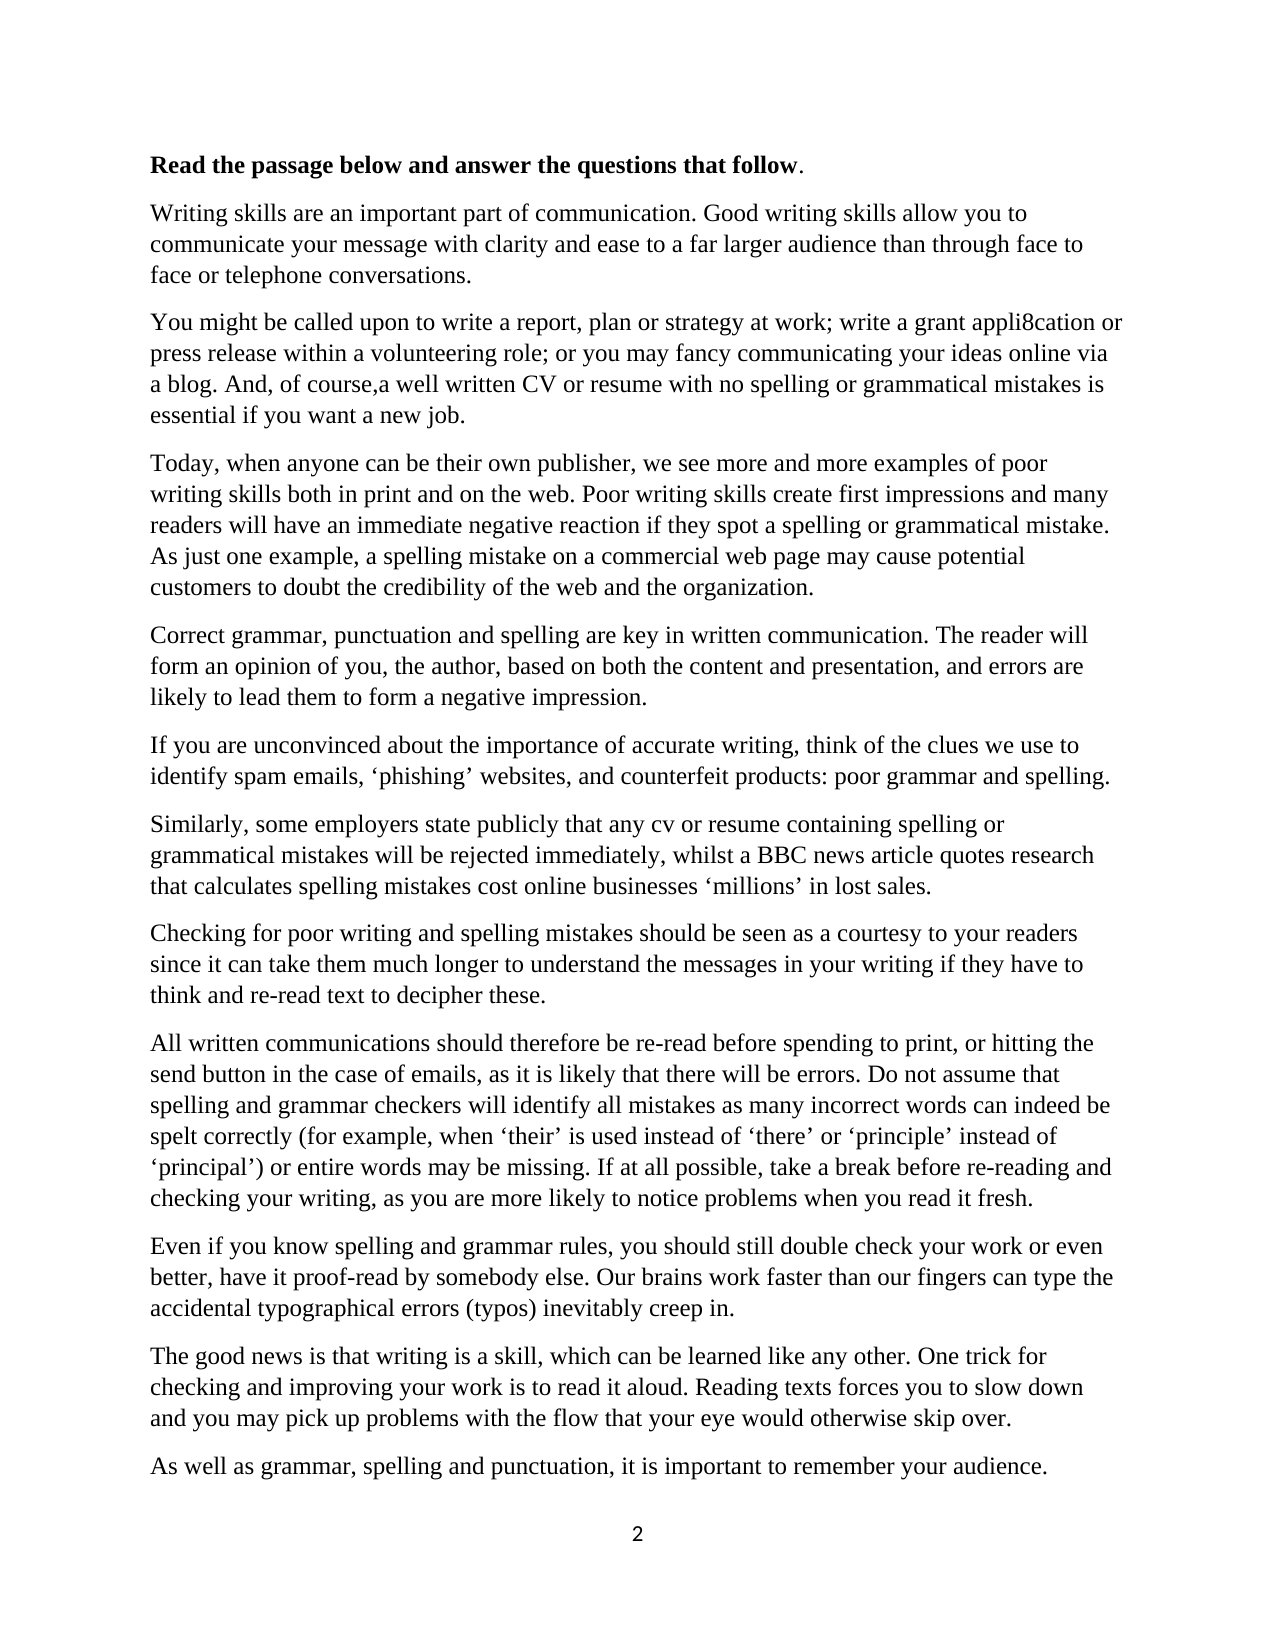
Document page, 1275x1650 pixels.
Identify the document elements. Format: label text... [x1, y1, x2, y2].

text Writing skills are an important part of communication. Good writing skills allow you to communicate your message with clarity and ease to a far larger audience than through face to face or telephone conversations. [150, 198, 1125, 288]
text Today, when anyone can be their own publisher, we see more and more examples of poor writing skills both in print and on the web. Poor writing skills create first impressions and many readers will have an immediate negative reaction if they spot a spelling or grammatical mistake. As just one example, a spelling mistake on a commercial web page may cause potential customers to doubt the credibility of the web and the organization. [150, 448, 1125, 601]
text As well as grammar, spelling and punctuation, it is important to remember your audience. [150, 1451, 1125, 1479]
text Checking for poor writing and spelling mistakes should be seen as a courtesy to your readers since it can take them much longer to understand the messages in your writing if they have to think and re-read text to decipher these. [150, 918, 1125, 1009]
text All written communications should therefore be re-read before spending to print, or hitting the send button in the case of emails, as it is likely that there will be errors. Do not assume that spelling and grammar checkers will identify all mistakes as many incorrect words can indeed be spelt correctly (for example, when ‘their’ is used instead of ‘there’ or ‘principle’ instead of ‘principal’) or entire words may be missing. If at all possible, take a break before re-reading and checking your writing, as you are more likely to notice problems when you read it fresh. [150, 1028, 1125, 1212]
text You might be called upon to write a report, plan or strategy at work; write a grant appli8cation or press release within a volunteering role; or you may fancy communicating your ideas online via a blog. And, of course,a well written CV or resume with no spelling or grammatical mistakes is essential if you want a new job. [150, 307, 1125, 429]
text Read the passage below and answer the questions that follow. [150, 150, 1125, 179]
text Similarly, some employers state publicly that any cv or resume containing spelling or grammatical mistakes will be rejected immediately, whilst a BBC news article quotes research that calculates spelling mistakes cost online businesses ‘millions’ in lost sales. [150, 809, 1125, 899]
text If you are unconvinced about the importance of accurate writing, think of the clues we use to identify spam emails, ‘phishing’ websites, and counterfeit products: poor grammar and spelling. [150, 730, 1125, 790]
text Even if you know spelling and grammar rules, you should still double check your work or even better, have it proof-read by somebody else. Our brains work faster than our fingers can type the accidental typographical errors (typos) inevitably creep in. [150, 1231, 1125, 1322]
text The good news is that writing is a skill, which can be learned like any other. One trick for checking and improving your work is to read it aloud. Reading texts forces you to slow down and you may pick up problems with the flow that your eye would otherwise skip over. [150, 1341, 1125, 1432]
text Correct grammar, punctuation and spelling are key in written communication. The reader will form an opinion of you, the author, based on both the content and presentation, and errors are likely to lead them to form a negative impression. [150, 620, 1125, 711]
